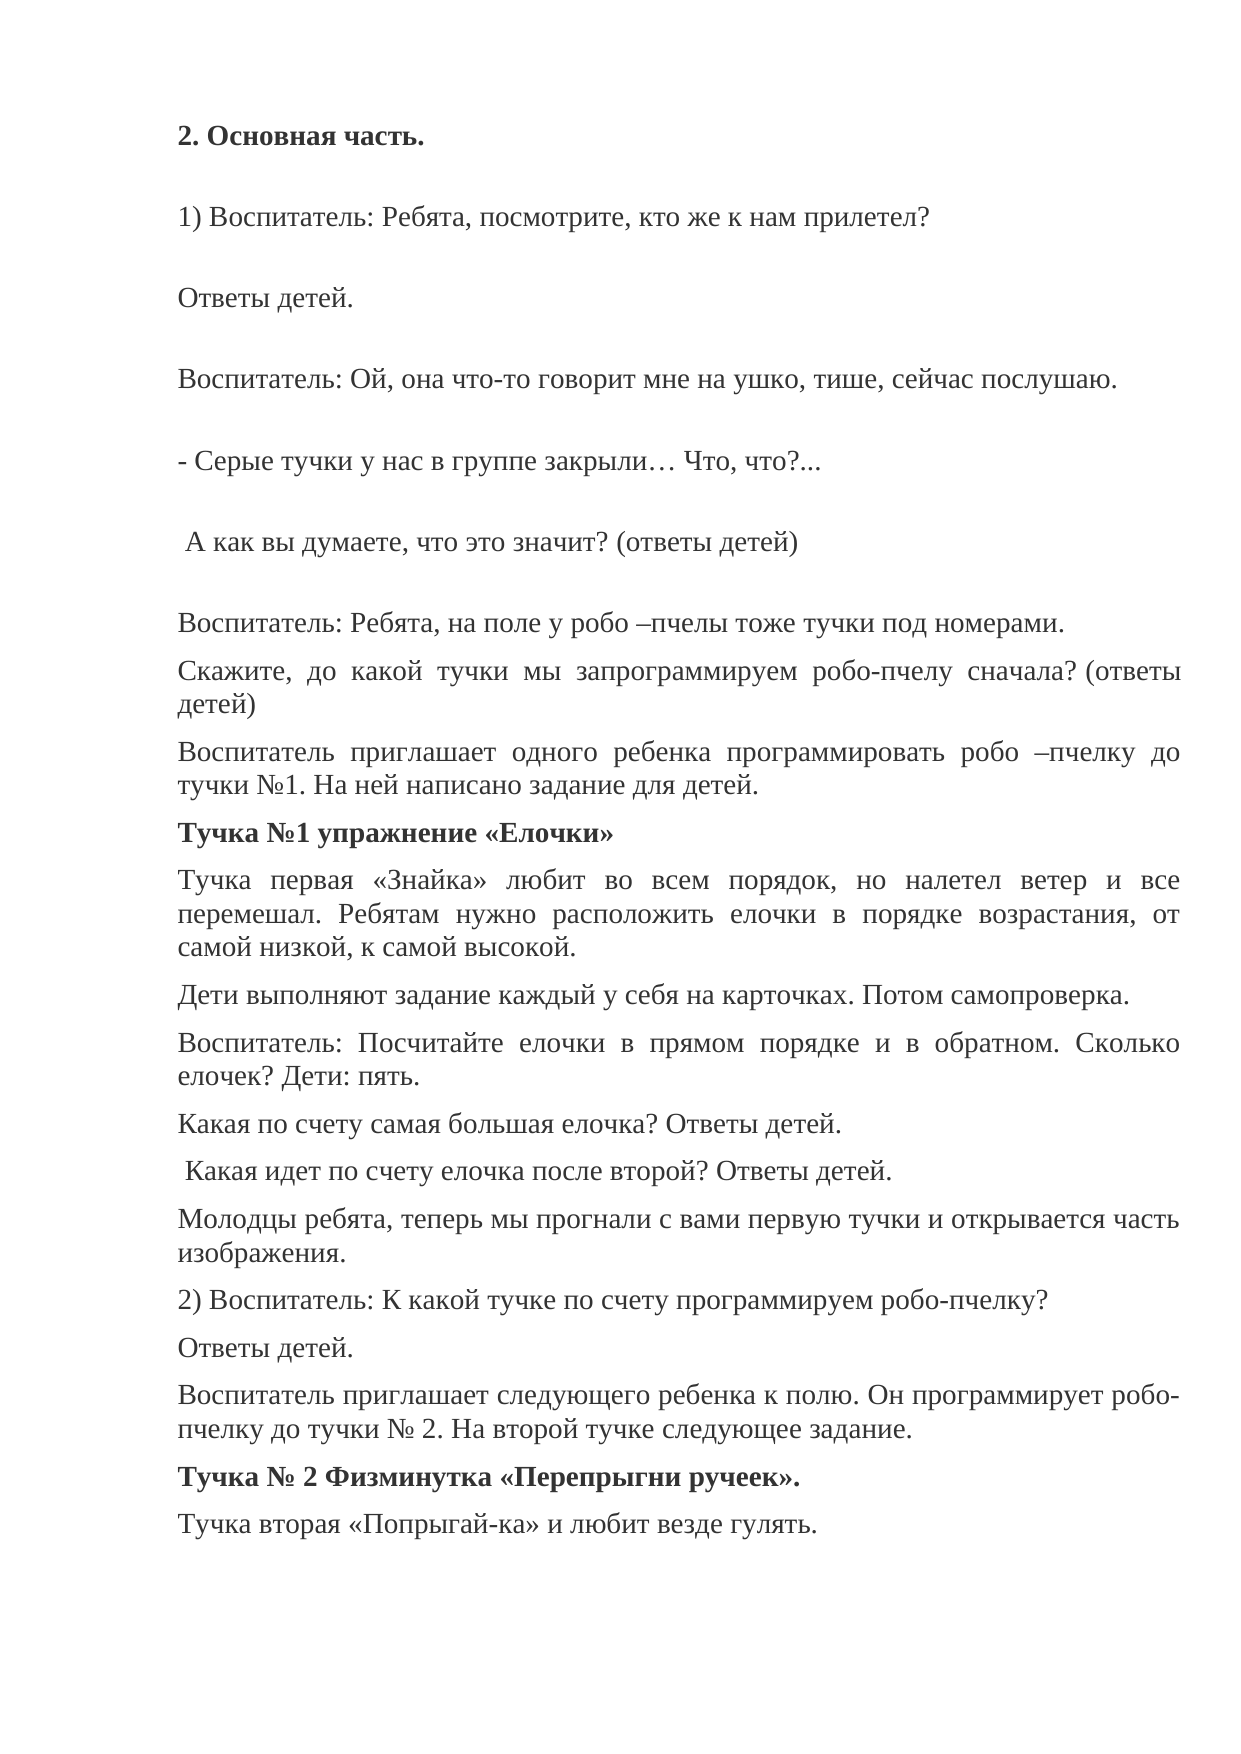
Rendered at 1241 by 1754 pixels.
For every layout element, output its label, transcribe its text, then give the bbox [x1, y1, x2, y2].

text Воспитатель: Ой, она что-то говорит мне на ушко, тише, сейчас послушаю. [177, 362, 1181, 395]
text - Серые тучки у нас в группе закрыли… Что, что?... [177, 443, 1181, 476]
text Какая идет по счету елочка после второй? Ответы детей. [177, 1153, 1181, 1187]
text Дети выполняют задание каждый у себя на карточках. Потом самопроверка. [177, 977, 1181, 1011]
text Ответы детей. [177, 280, 1181, 314]
text Тучка № 2 Физминутка «Перепрыгни ручеек». [177, 1459, 1181, 1492]
text А как вы думаете, что это значит? (ответы детей) [177, 524, 1181, 557]
text 1) Воспитатель: Ребята, посмотрите, кто же к нам прилетел? [177, 199, 1181, 233]
text Тучка вторая «Попрыгай-ка» и любит везде гулять. [177, 1506, 1181, 1540]
text Какая по счету самая большая елочка? Ответы детей. [177, 1106, 1181, 1139]
text Воспитатель приглашает следующего ребенка к полю. Он программирует робо-пчелку до тучки № 2. На второй тучке следующее задание. [177, 1377, 1181, 1444]
text 2. Основная часть. [177, 118, 1181, 152]
text Воспитатель: Посчитайте елочки в прямом порядке и в обратном. Сколько елочек? Дети: пять. [177, 1025, 1181, 1092]
text Скажите, до какой тучки мы запрограммируем робо-пчелу сначала? (ответы детей) [177, 653, 1181, 720]
text Воспитатель приглашает одного ребенка программировать робо –пчелку до тучки №1. На ней написано задание для детей. [177, 734, 1181, 801]
text Тучка №1 упражнение «Елочки» [177, 815, 1181, 848]
text Тучка первая «Знайка» любит во всем порядок, но налетел ветер и все перемешал. Ребятам нужно расположить елочки в порядке возрастания, от самой низкой, к самой высокой. [177, 862, 1181, 963]
text 2) Воспитатель: К какой тучке по счету программируем робо-пчелку? [177, 1282, 1181, 1316]
text Молодцы ребята, теперь мы прогнали с вами первую тучки и открывается часть изображения. [177, 1201, 1181, 1268]
text Воспитатель: Ребята, на поле у робо –пчелы тоже тучки под номерами. [177, 605, 1181, 638]
text Ответы детей. [177, 1330, 1181, 1363]
